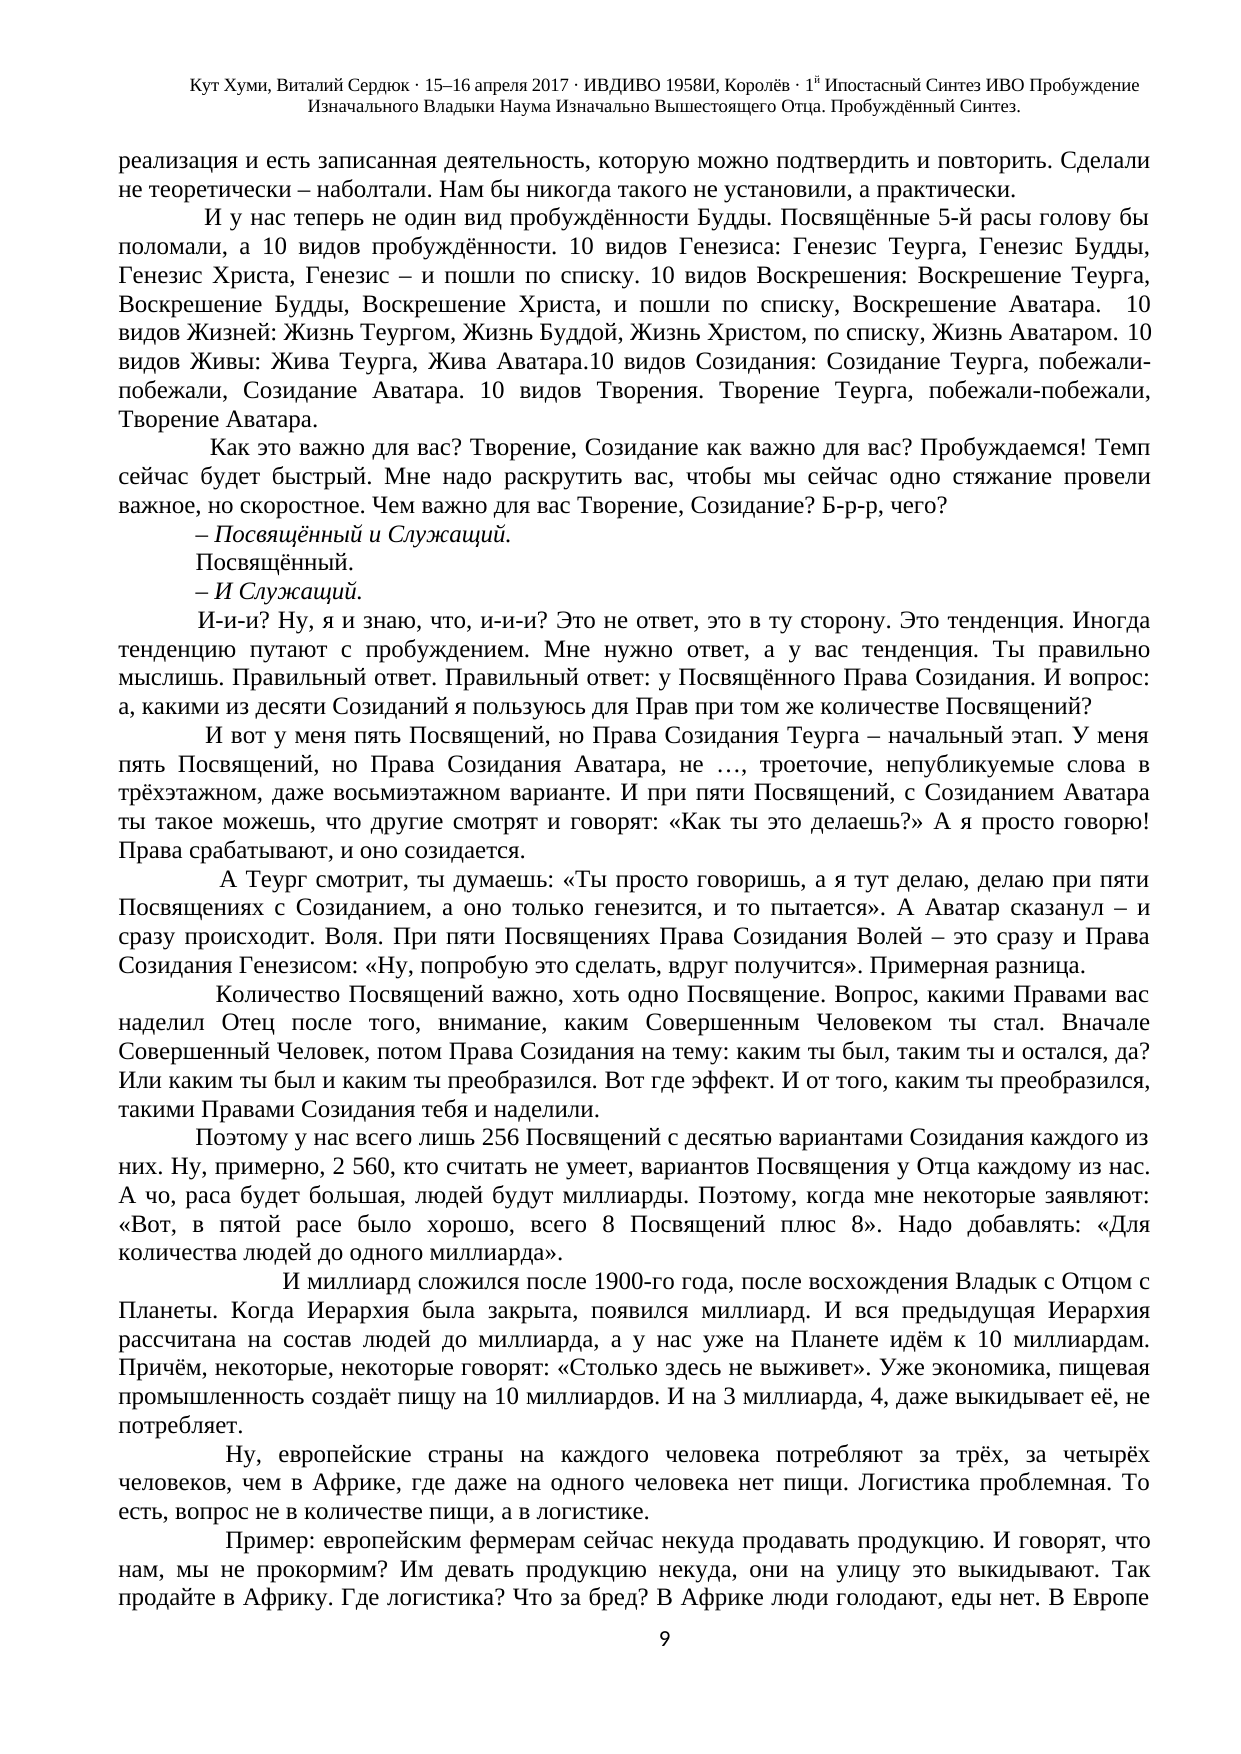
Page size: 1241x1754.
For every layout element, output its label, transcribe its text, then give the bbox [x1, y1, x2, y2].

text И миллиард сложился после 1900-го года, после восхождения Владык с Отцом с Планеты. Когда Иерархия была закрыта, появился миллиард. И вся предыдущая Иерархия рассчитана на состав людей до миллиарда, а у нас уже на Планете идём к 10 миллиардам. Причём, некоторые, некоторые говорят: «Столько здесь не выживет». Уже экономика, пищевая промышленность создаёт пищу на 10 миллиардов. И на 3 миллиарда, 4, даже выкидывает её, не потребляет. [118, 1266, 1152, 1439]
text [118, 1525, 1152, 1611]
text И у нас теперь не один вид пробуждённости Будды. Посвящённые 5-й расы голову бы поломали, а 10 видов пробуждённости. 10 видов Генезиса: Генезис Теурга, Генезис Будды, Генезис Христа, Генезис – и пошли по списку. 10 видов Воскрешения: Воскрешение Теурга, Воскрешение Будды, Воскрешение Христа, и пошли по списку, Воскрешение Аватара. 10 видов Жизней: Жизнь Теургом, Жизнь Буддой, Жизнь Христом, по списку, Жизнь Аватаром. 10 видов Живы: Жива Теурга, Жива Аватара.10 видов Созидания: Созидание Теурга, побежали-побежали, Созидание Аватара. 10 видов Творения. Творение Теурга, побежали-побежали, Творение Аватара. [118, 202, 1152, 432]
text Поэтому у нас всего лишь 256 Посвящений с десятью вариантами Созидания каждого из них. Ну, примерно, 2 560, кто считать не умеет, вариантов Посвящения у Отца каждому из нас. А чо, раса будет большая, людей будут миллиарды. Поэтому, когда мне некоторые заявляют: «Вот, в пятой расе было хорошо, всего 8 Посвящений плюс 8». Надо добавлять: «Для количества людей до одного миллиарда». [118, 1122, 1152, 1266]
text Количество Посвящений важно, хоть одно Посвящение. Вопрос, какими Правами вас наделил Отец после того, внимание, каким Совершенным Человеком ты стал. Вначале Совершенный Человек, потом Права Созидания на тему: каким ты был, таким ты и остался, да? Или каким ты был и каким ты преобразился. Вот где эффект. И от того, каким ты преобразился, такими Правами Созидания тебя и наделили. [118, 979, 1152, 1122]
text Ну, европейские страны на каждого человека потребляют за трёх, за четырёх человеков, чем в Африке, где даже на одного человека нет пищи. Логистика проблемная. То есть, вопрос не в количестве пищи, а в логистике. [118, 1439, 1152, 1525]
text И вот у меня пять Посвящений, но Права Созидания Теурга – начальный этап. У меня пять Посвящений, но Права Созидания Аватара, не …, троеточие, непубликуемые слова в трёхэтажном, даже восьмиэтажном варианте. И при пяти Посвящений, с Созиданием Аватара ты такое можешь, что другие смотрят и говорят: «Как ты это делаешь?» А я просто говорю! Права срабатывают, и оно созидается. [118, 720, 1152, 864]
text Как это важно для вас? Творение, Созидание как важно для вас? Пробуждаемся! Темп сейчас будет быстрый. Мне надо раскрутить вас, чтобы мы сейчас одно стяжание провели важное, но скоростное. Чем важно для вас Творение, Созидание? Б-р-р, чего? [118, 432, 1152, 519]
text Посвящённый. [118, 547, 1152, 576]
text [118, 145, 1152, 202]
text А Теург смотрит, ты думаешь: «Ты просто говоришь, а я тут делаю, делаю при пяти Посвящениях с Созиданием, а оно только генезится, и то пытается». А Аватар сказанул – и сразу происходит. Воля. При пяти Посвящениях Права Созидания Волей – это сразу и Права Созидания Генезисом: «Ну, попробую это сделать, вдруг получится». Примерная разница. [118, 864, 1152, 979]
text – И Служащий. [118, 576, 1152, 605]
text И-и-и? Ну, я и знаю, что, и-и-и? Это не ответ, это в ту сторону. Это тенденция. Иногда тенденцию путают с пробуждением. Мне нужно ответ, а у вас тенденция. Ты правильно мыслишь. Правильный ответ. Правильный ответ: у Посвящённого Права Созидания. И вопрос: а, какими из десяти Созиданий я пользуюсь для Прав при том же количестве Посвящений? [118, 605, 1152, 720]
text – Посвящённый и Служащий. [118, 519, 1152, 547]
